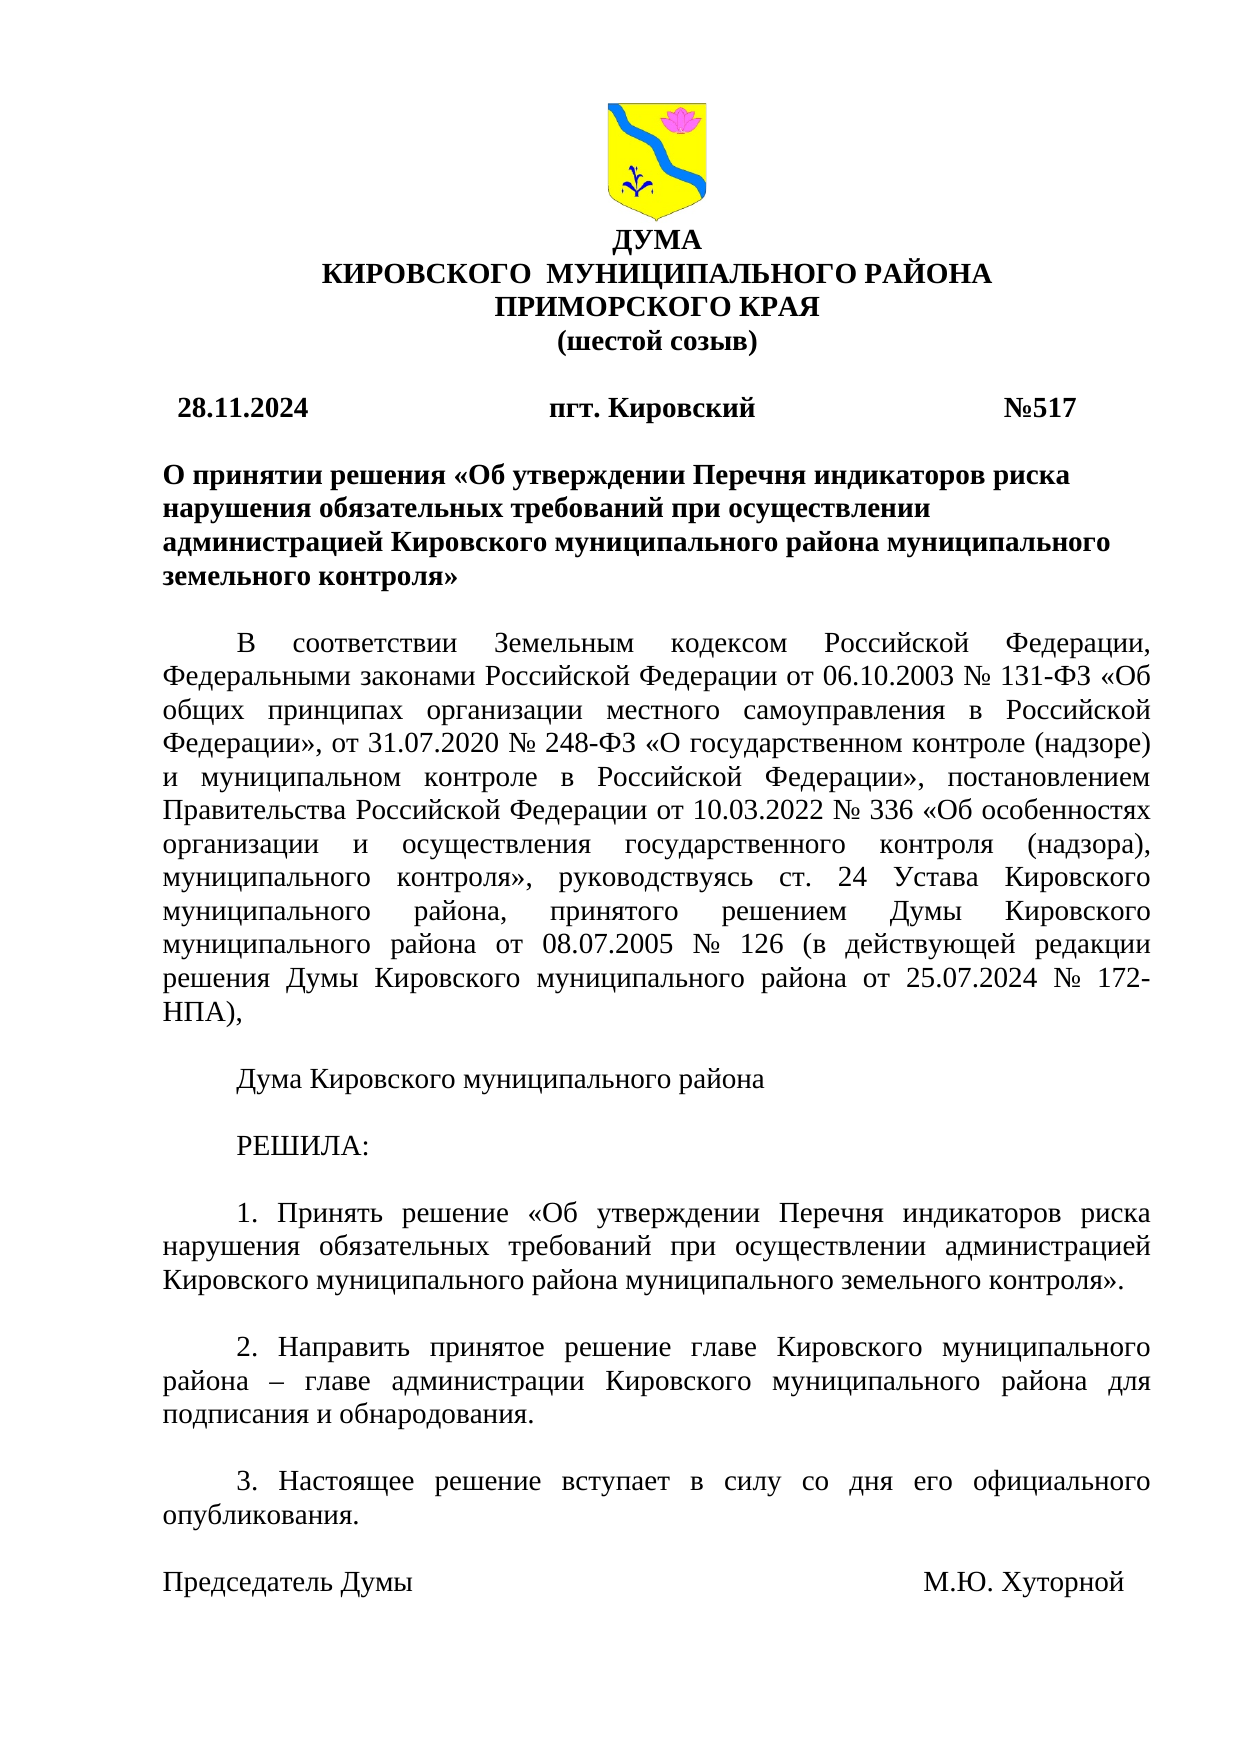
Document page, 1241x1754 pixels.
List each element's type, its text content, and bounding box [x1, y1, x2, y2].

text 28.11.2024 пгт. Кировский №517 [162, 390, 1152, 423]
text ДУМА [162, 222, 1152, 256]
text 1. Принять решение «Об утверждении Перечня индикаторов риска нарушения обязательных требований при осуществлении администрацией Кировского муниципального района муниципального земельного контроля». [162, 1195, 1152, 1296]
text 3. Настоящее решение вступает в силу со дня его официального опубликования. [162, 1463, 1152, 1530]
text (шестой созыв) [162, 323, 1152, 356]
text КИРОВСКОГО МУНИЦИПАЛЬНОГО РАЙОНА [162, 256, 1152, 289]
text Председатель Думы М.Ю. Хуторной [162, 1564, 1152, 1597]
text В соответствии Земельным кодексом Российской Федерации, Федеральными законами Российской Федерации от 06.10.2003 № 131-ФЗ «Об общих принципах организации местного самоуправления в Российской Федерации», от 31.07.2020 № 248-ФЗ «О государственном контроле (надзоре) и муниципальном контроле в Российской Федерации», постановлением Правительства Российской Федерации от 10.03.2022 № 336 «Об особенностях организации и осуществления государственного контроля (надзора), муниципального контроля», руководствуясь ст. 24 Устава Кировского муниципального района, принятого решением Думы Кировского муниципального района от 08.07.2005 № 126 (в действующей редакции решения Думы Кировского муниципального района от 25.07.2024 № 172-НПА), [162, 625, 1152, 1027]
subtitle О принятии решения «Об утверждении Перечня индикаторов риска нарушения обязательных требований при осуществлении администрацией Кировского муниципального района муниципального земельного контроля» [162, 457, 1152, 591]
text ПРИМОРСКОГО КРАЯ [162, 289, 1152, 323]
text РЕШИЛА: [162, 1128, 1152, 1161]
text Дума Кировского муниципального района [162, 1061, 1152, 1094]
text 2. Направить принятое решение главе Кировского муниципального района – главе администрации Кировского муниципального района для подписания и обнародования. [162, 1329, 1152, 1430]
picture [607, 103, 707, 223]
